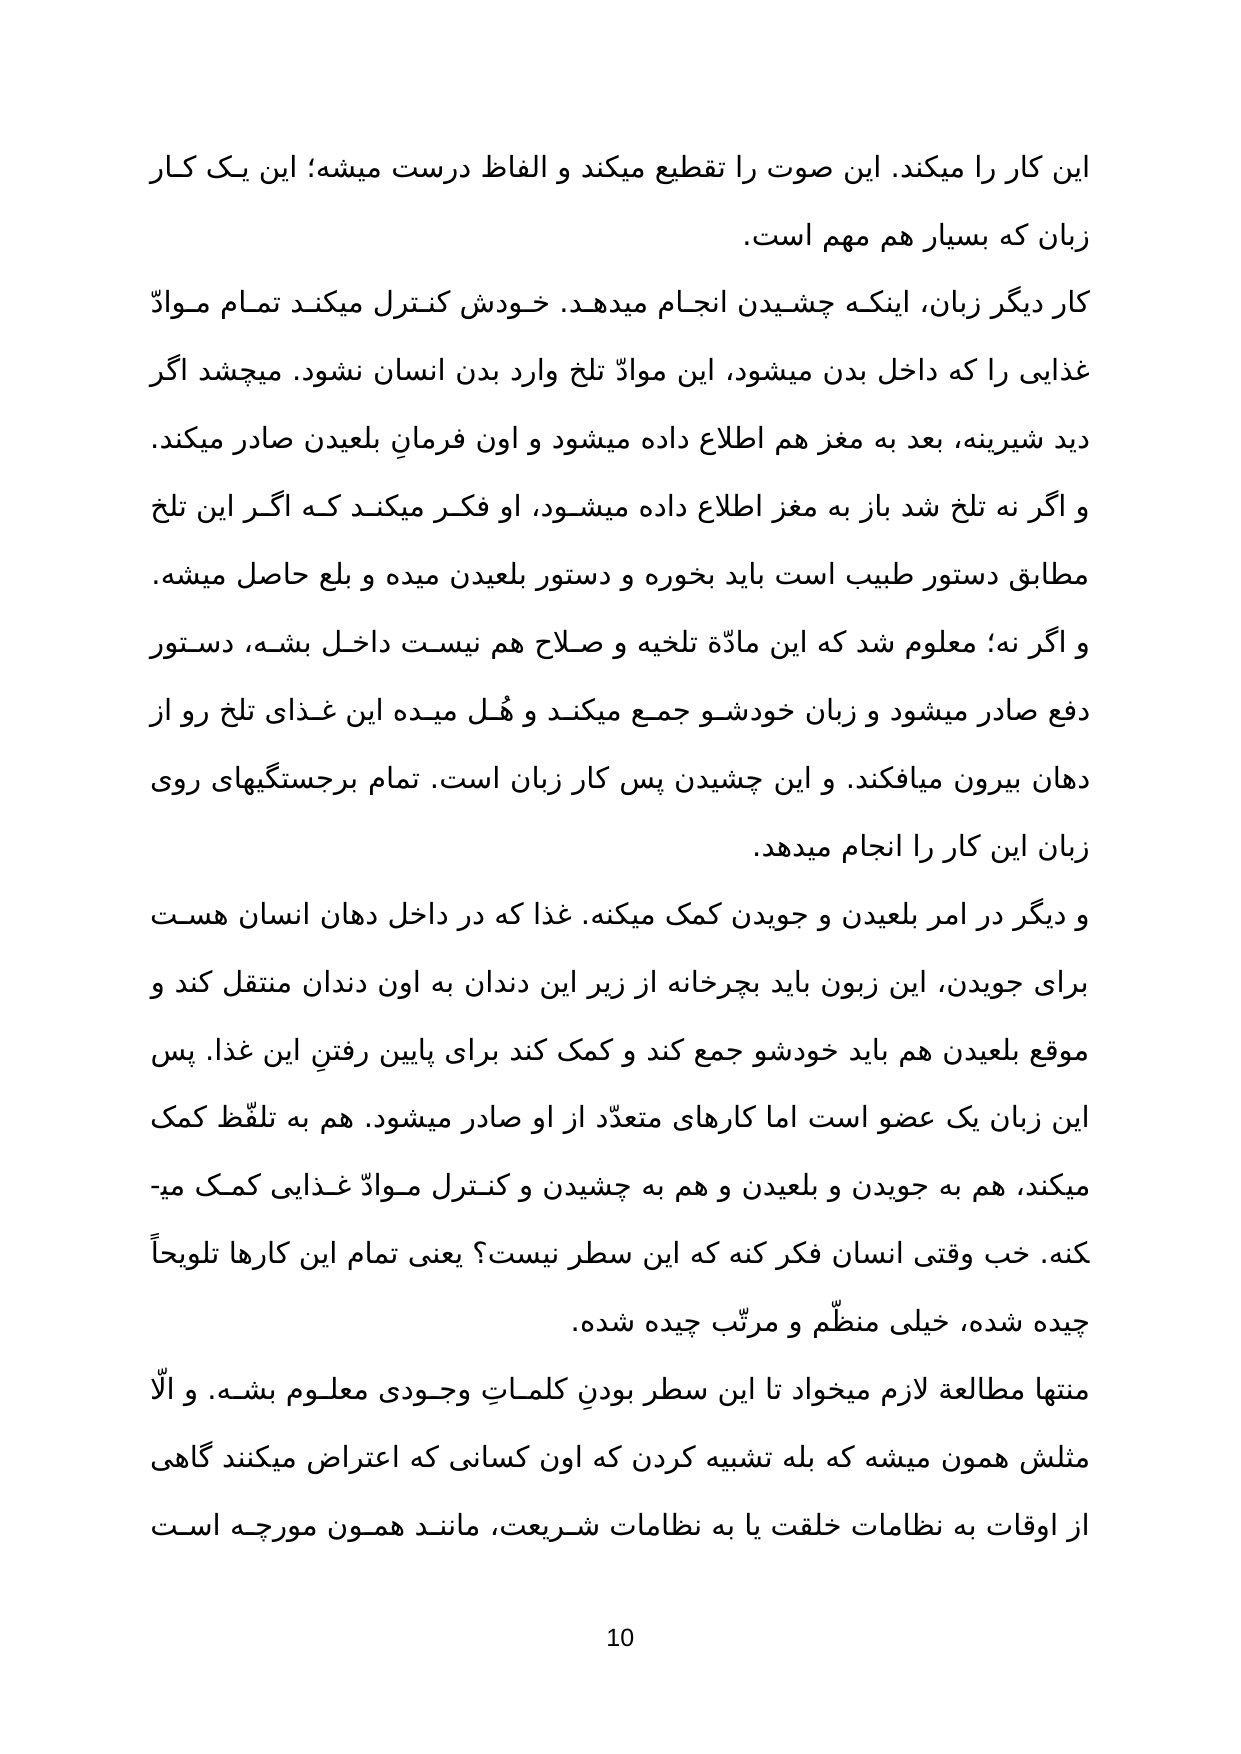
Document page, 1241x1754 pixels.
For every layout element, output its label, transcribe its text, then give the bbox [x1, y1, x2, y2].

text کار دیگر زبان، اینکه چشیدن انجام میدهد. خودش کنترل میکند تمام موادّ غذایی را که داخل بدن میشود، این موادّ تلخ وارد بدن انسان نشود. میچشد اگر دید شیرینه، بعد به مغز هم اطلاع داده میشود و اون فرمانِ بلعیدن صادر میکند. و اگر نه تلخ شد باز به مغز اطلاع داده میشود، او فکر میکند که اگر این تلخ مطابق دستور طبیب است باید بخوره و دستور بلعیدن میده و بلع حاصل میشه. و اگر نه؛ معلوم شد که این مادّة تلخیه و صلاح هم نیست داخل بشه، دستور دفع صادر میشود و زبان خودشو جمع میکند و هُل میده این غذای تلخ رو از دهان بیرون میافکند. و این چشیدن پس کار زبان است. تمام برجستگیهای روی زبان این کار را انجام میدهد. [150, 286, 1090, 863]
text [150, 1372, 1090, 1542]
text و دیگر در امر بلعیدن و جویدن کمک میکنه. غذا که در داخل دهان انسان هست برای جویدن، این زبون باید بچرخانه از زیر این دندان به اون دندان منتقل کند و موقع بلعیدن هم باید خودشو جمع کند و کمک کند برای پایین رفتنِ این غذا. پس این زبان یک عضو است اما کارهای متعدّد از او صادر میشود. هم به تلفّظ کمک میکند، هم به جویدن و بلعیدن و هم به چشیدن و کنترل موادّ غذایی کمک میکنه. خب وقتی انسان فکر کنه که این سطر نیست؟ یعنی تمام این کارها تلویحاً چیده شده، خیلی منظّم و مرتّب چیده شده. [150, 897, 1090, 1338]
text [150, 150, 1090, 252]
